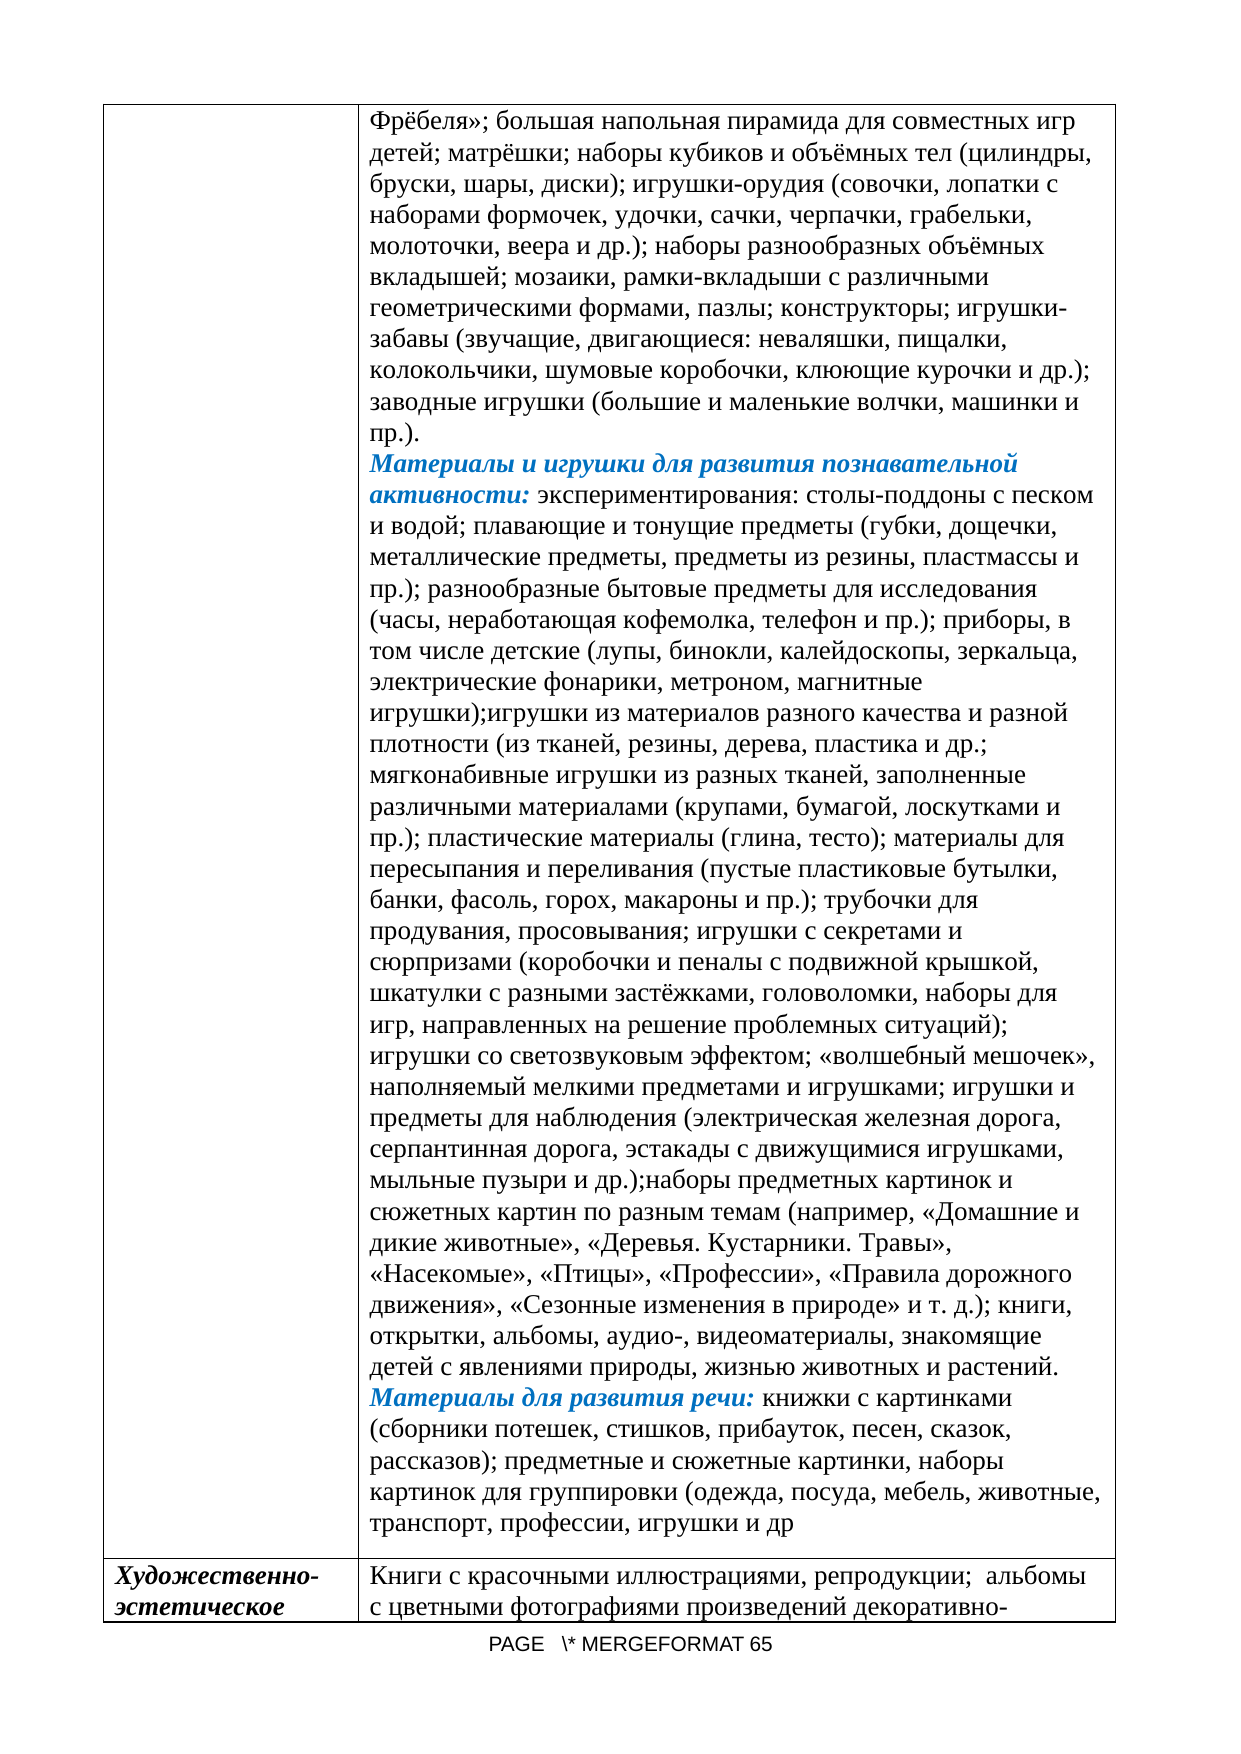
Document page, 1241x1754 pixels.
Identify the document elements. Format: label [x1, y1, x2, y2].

table_cell [104, 1559, 358, 1621]
table_cell [359, 1559, 1115, 1621]
table_cell [104, 105, 358, 1558]
table_cell [359, 105, 1115, 1558]
